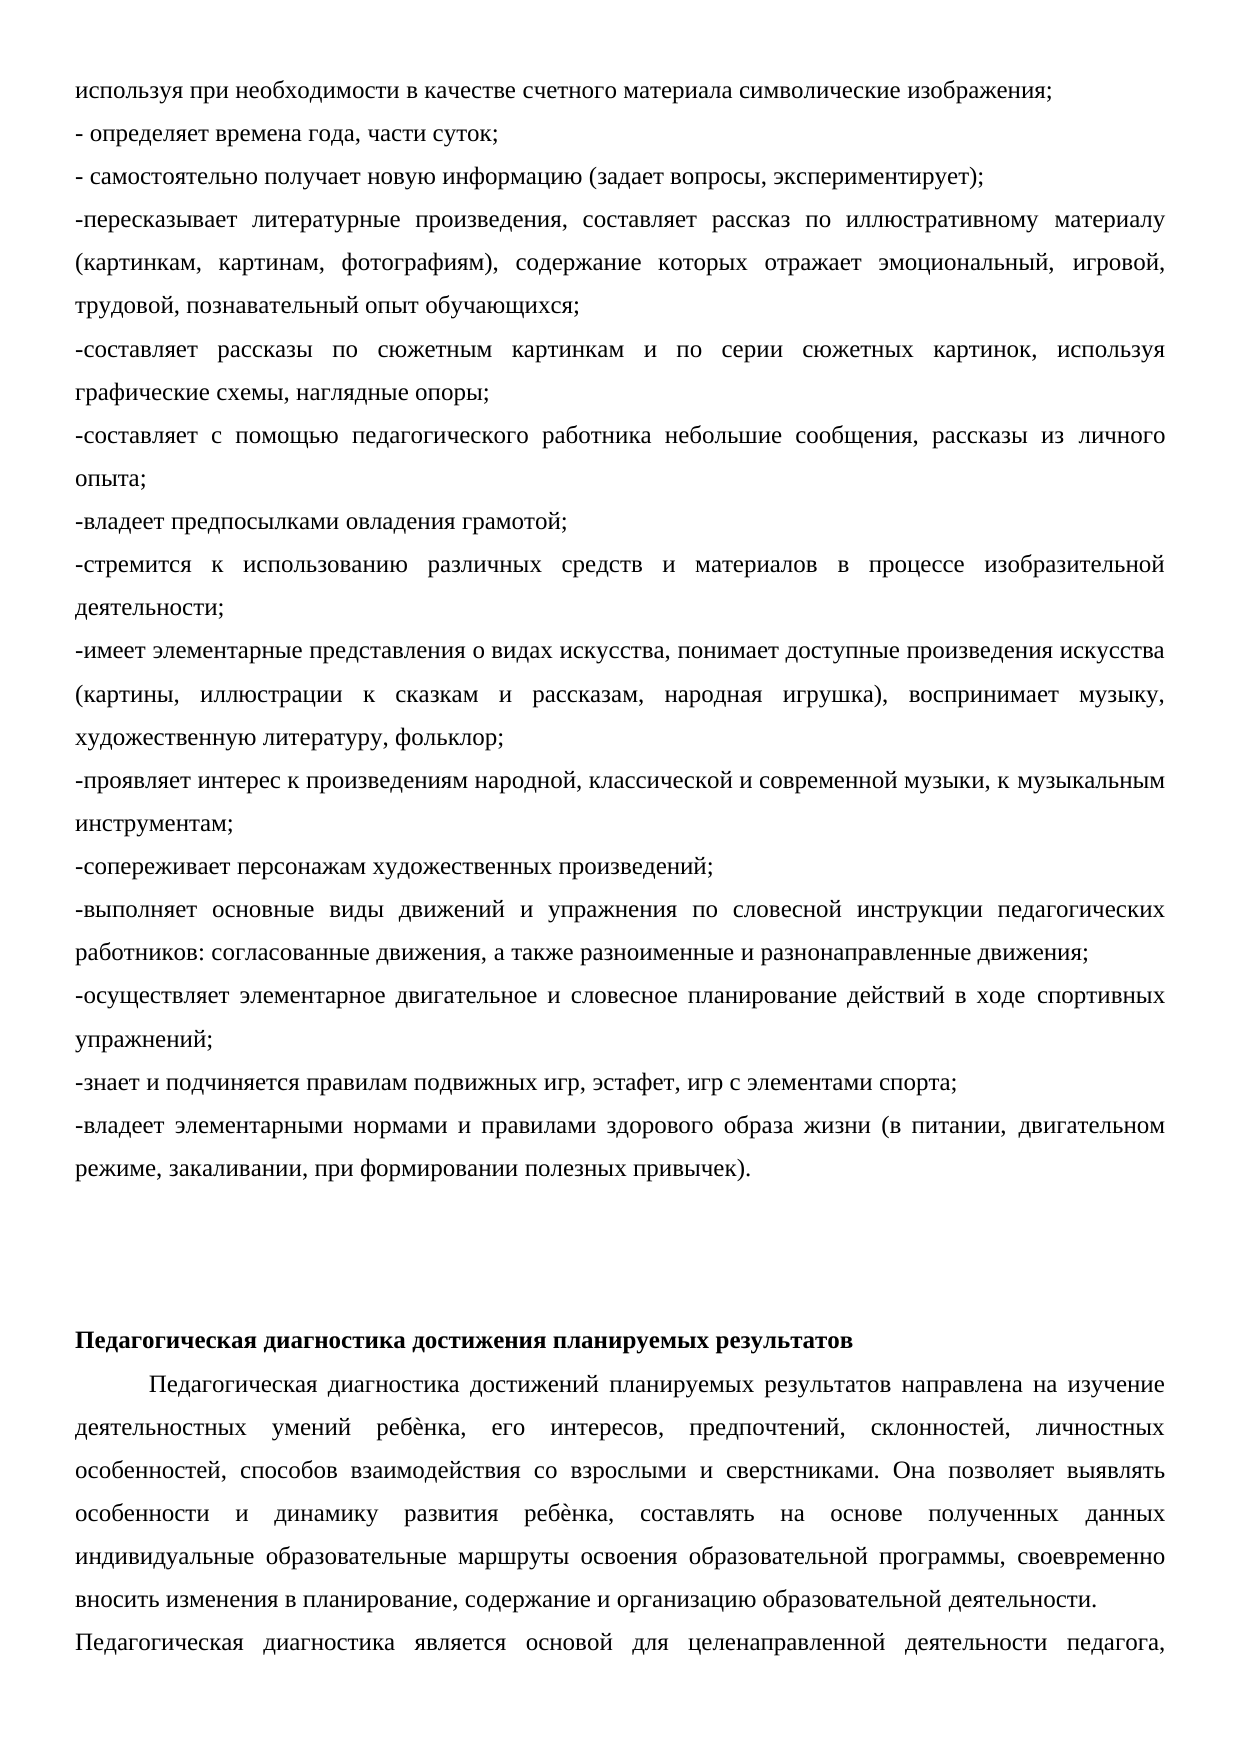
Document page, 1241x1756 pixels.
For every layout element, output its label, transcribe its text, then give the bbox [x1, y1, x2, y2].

text -проявляет интерес к произведениям народной, классической и современной музыки, к музыкальным инструментам; [75, 765, 1165, 837]
text -владеет элементарными нормами и правилами здорового образа жизни (в питании, двигательном режиме, закаливании, при формировании полезных привычек). [75, 1110, 1165, 1182]
text -пересказывает литературные произведения, составляет рассказ по иллюстративному материалу (картинкам, картинам, фотографиям), содержание которых отражает эмоциональный, игровой, трудовой, познавательный опыт обучающихся; [75, 204, 1165, 319]
subtitle Педагогическая диагностика достижения планируемых результатов [75, 1326, 1165, 1354]
text -составляет рассказы по сюжетным картинкам и по серии сюжетных картинок, используя графические схемы, наглядные опоры; [75, 334, 1165, 406]
text -владеет предпосылками овладения грамотой; [75, 506, 1165, 535]
text - самостоятельно получает новую информацию (задает вопросы, экспериментирует); [75, 161, 1165, 190]
text -имеет элементарные представления о видах искусства, понимает доступные произведения искусства (картины, иллюстрации к сказкам и рассказам, народная игрушка), воспринимает музыку, художественную литературу, фольклор; [75, 636, 1165, 751]
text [75, 75, 1165, 104]
text -выполняет основные виды движений и упражнения по словесной инструкции педагогических работников: согласованные движения, а также разноименные и разнонаправленные движения; [75, 894, 1165, 966]
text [75, 1627, 1165, 1656]
text -знает и подчиняется правилам подвижных игр, эстафет, игр с элементами спорта; [75, 1067, 1165, 1096]
text -стремится к использованию различных средств и материалов в процессе изобразительной деятельности; [75, 549, 1165, 621]
text -осуществляет элементарное двигательное и словесное планирование действий в ходе спортивных упражнений; [75, 981, 1165, 1052]
text -составляет с помощью педагогического работника небольшие сообщения, рассказы из личного опыта; [75, 420, 1165, 492]
text -сопереживает персонажам художественных произведений; [75, 851, 1165, 880]
text Педагогическая диагностика достижений планируемых результатов направлена на изучение деятельностных умений ребѐнка, его интересов, предпочтений, склонностей, личностных особенностей, способов взаимодействия со взрослыми и сверстниками. Она позволяет выявлять особенности и динамику развития ребѐнка, составлять на основе полученных данных индивидуальные образовательные маршруты освоения образовательной программы, своевременно вносить изменения в планирование, содержание и организацию образовательной деятельности. [75, 1369, 1165, 1613]
text - определяет времена года, части суток; [75, 118, 1165, 147]
